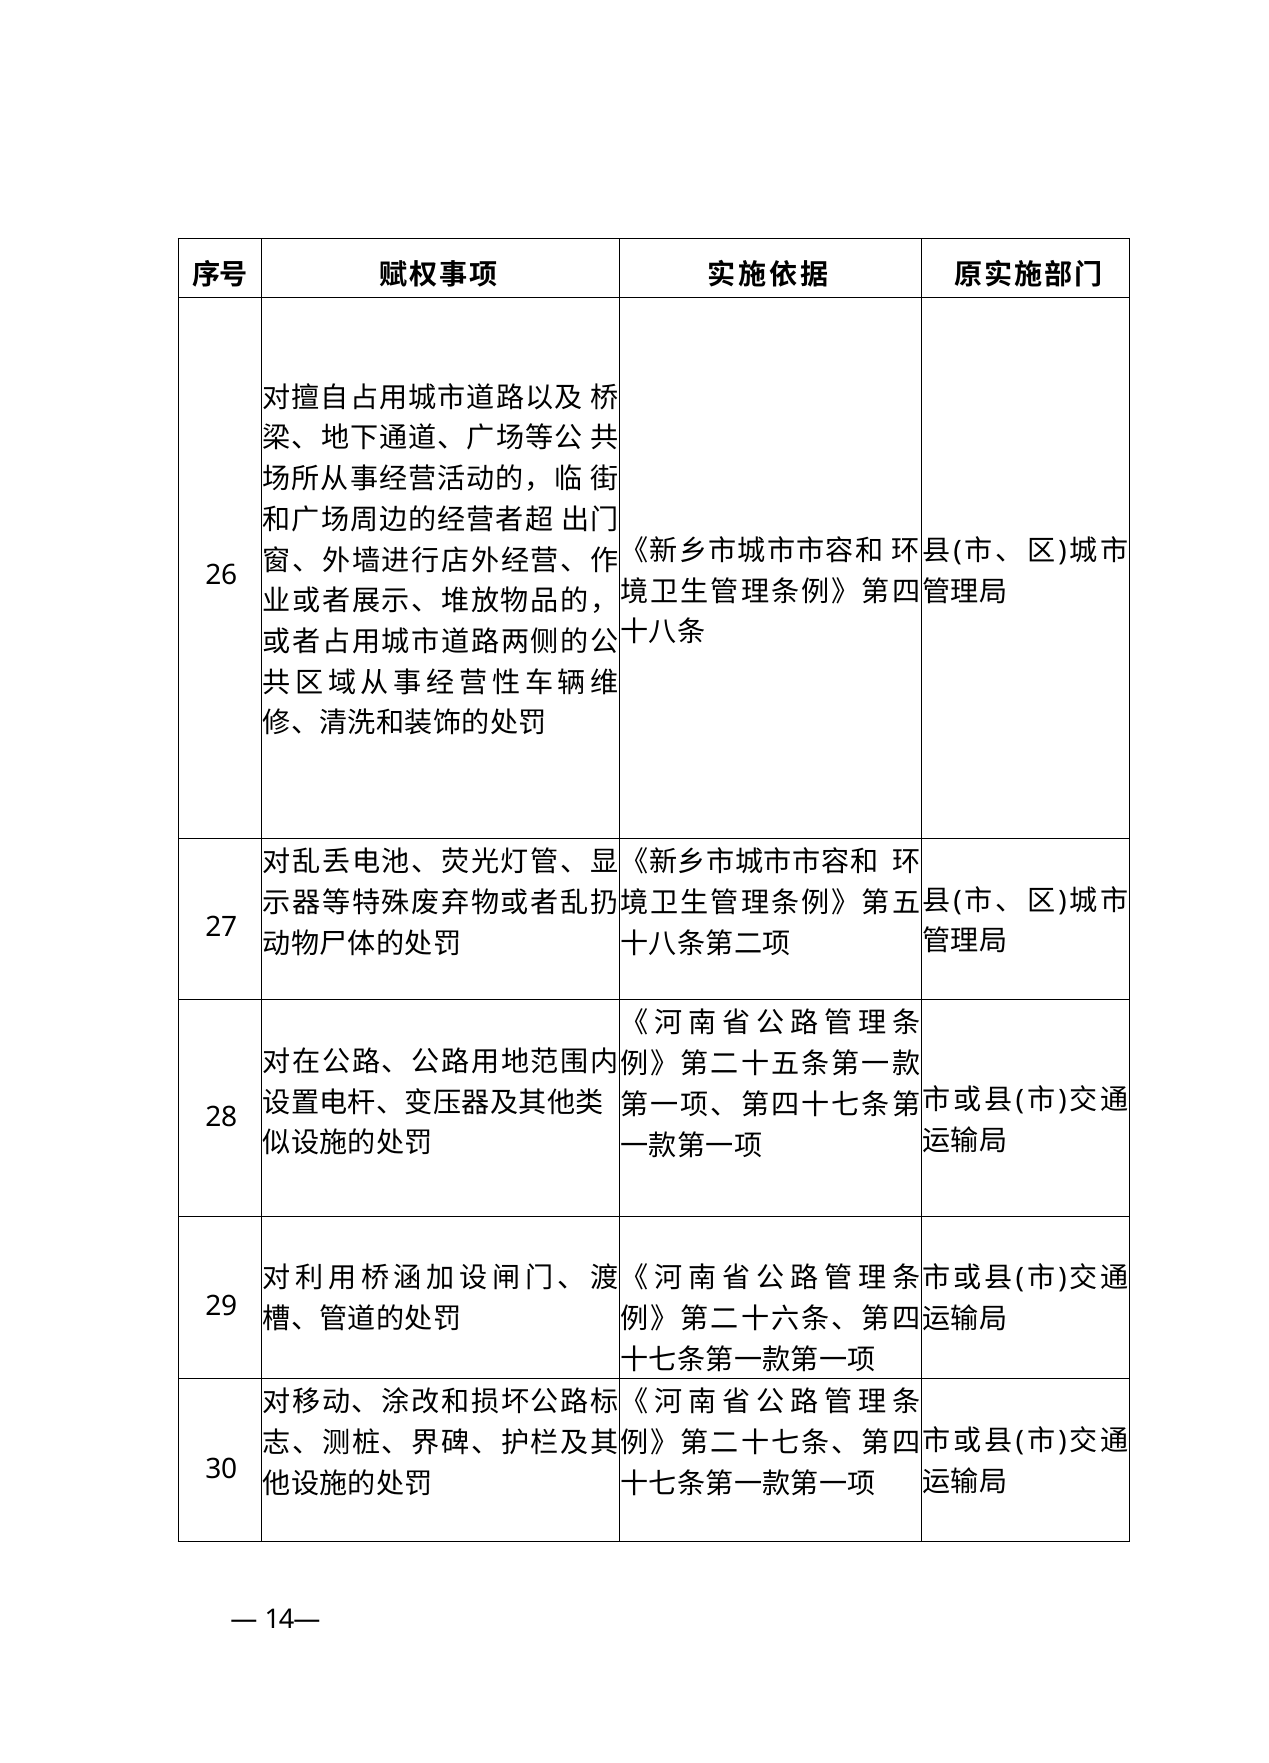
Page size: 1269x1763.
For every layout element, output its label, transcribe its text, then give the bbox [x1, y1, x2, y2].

table_cell 对利用桥涵加设闸门、渡槽、管道的处罚 [262, 1217, 619, 1378]
table_header 实施依据 [620, 239, 921, 297]
table_cell 29 [179, 1217, 261, 1378]
table_cell 26 [179, 298, 261, 838]
table_cell 《河南省公路管理条 例》第二十六条、第四十七条第一款第一项 [620, 1217, 921, 1378]
table_header 序号 [179, 239, 261, 297]
table_cell 对乱丢电池、荧光灯管、显 示器等特殊废弃物或者乱扔动物尸体的处罚 [262, 839, 619, 999]
table_cell 市或县(市)交通运输局 [922, 1379, 1129, 1541]
table_header 原实施部门 [922, 239, 1129, 297]
table_cell 28 [179, 1000, 261, 1216]
table_cell 《新乡市城市市容和 环境卫生管理条例》第四十八条 [620, 298, 921, 838]
table_cell 市或县(市)交通运输局 [922, 1000, 1129, 1216]
table_cell 《新乡市城市市容和 环境卫生管理条例》第五十八条第二项 [620, 839, 921, 999]
table_cell 《河南省公路管理条 例》第二十七条、第四十七条第一款第一项 [620, 1379, 921, 1541]
table_cell 《河南省公路管理条 例》第二十五条第一款 第一项、第四十七条第一款第一项 [620, 1000, 921, 1216]
table_cell 30 [179, 1379, 261, 1541]
table_cell 27 [179, 839, 261, 999]
table_cell 对擅自占用城市道路以及 桥梁、地下通道、广场等公 共场所从事经营活动的，临 街和广场周边的经营者超 出门窗、外墙进行店外经营、作业或者展示、堆放物品的，或者占用城市道路两侧的公共区域从事经营性车辆维修、清洗和装饰的处罚 [262, 298, 619, 838]
table_cell 县(市、区)城市管理局 [922, 839, 1129, 999]
table_cell 对在公路、公路用地范围内 设置电杆、变压器及其他类 似设施的处罚 [262, 1000, 619, 1216]
table_cell 市或县(市)交通运输局 [922, 1217, 1129, 1378]
table_cell 县(市、区)城市管理局 [922, 298, 1129, 838]
table_header 赋权事项 [262, 239, 619, 297]
table_cell 对移动、涂改和损坏公路标 志、测桩、界碑、护栏及其他设施的处罚 [262, 1379, 619, 1541]
